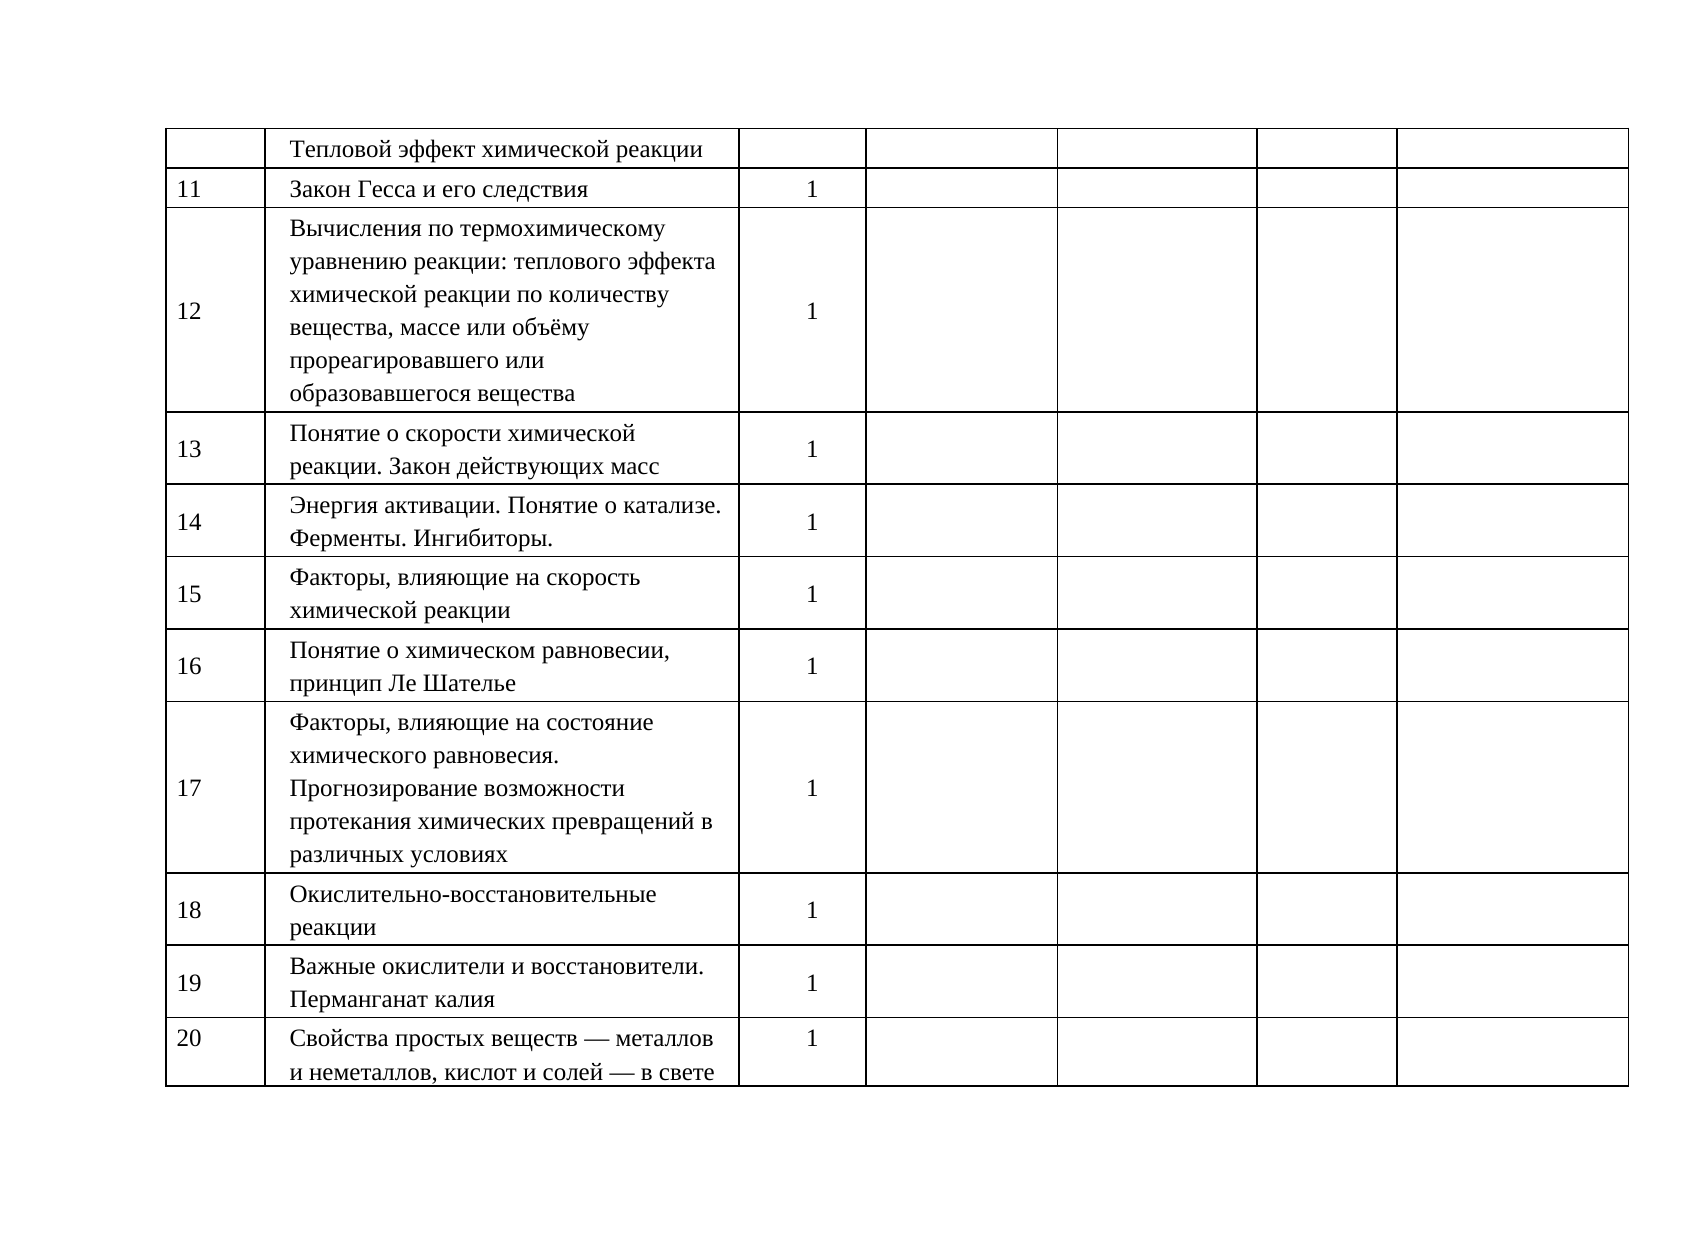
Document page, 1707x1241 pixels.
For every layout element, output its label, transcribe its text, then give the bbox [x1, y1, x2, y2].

table_cell 1 [740, 169, 865, 206]
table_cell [266, 1018, 738, 1085]
table_cell [1258, 413, 1396, 483]
table_cell [1258, 630, 1396, 701]
table_cell Факторы, влияющие на скорость химической реакции [266, 557, 738, 628]
table_cell 1 [740, 874, 865, 944]
table_cell [867, 1018, 1057, 1085]
table_cell [1258, 702, 1396, 872]
table_cell 1 [740, 702, 865, 872]
table_cell [1058, 946, 1256, 1017]
table_cell [1058, 208, 1256, 411]
table_cell 10 [167, 129, 264, 167]
table_cell 15 [167, 557, 264, 628]
table_cell [1398, 557, 1628, 628]
table_cell 11 [167, 169, 264, 206]
table_cell 13 [167, 413, 264, 483]
table_cell 16 [167, 630, 264, 701]
table_cell Энергия активации. Понятие о катализе. Ферменты. Ингибиторы. [266, 485, 738, 556]
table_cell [266, 129, 738, 167]
table_cell 20 [167, 1018, 264, 1085]
table_cell 1 [740, 129, 865, 167]
table_cell Важные окислители и восстановители. Перманганат калия [266, 946, 738, 1017]
table_cell Вычисления по термохимическому уравнению реакции: теплового эффекта химической реакции по количеству вещества, массе или объёму прореагировавшего или образовавшегося вещества [266, 208, 738, 411]
table_cell [1258, 1018, 1396, 1085]
table_cell [1058, 630, 1256, 701]
table_cell 18 [167, 874, 264, 944]
table_cell [867, 208, 1057, 411]
table_cell Закон Гесса и его следствия [266, 169, 738, 206]
table_cell [1398, 874, 1628, 944]
table_cell [1398, 485, 1628, 556]
table_cell 1 [740, 1018, 865, 1085]
table_cell 14 [167, 485, 264, 556]
table_cell [1258, 129, 1396, 167]
table_cell 19 [167, 946, 264, 1017]
table_cell [1258, 485, 1396, 556]
table_cell [1058, 702, 1256, 872]
table_cell [1398, 1018, 1628, 1085]
table_cell [1258, 946, 1396, 1017]
table_cell Понятие о химическом равновесии, принцип Ле Шателье [266, 630, 738, 701]
table_cell 1 [740, 557, 865, 628]
table_cell Понятие о скорости химической реакции. Закон действующих масс [266, 413, 738, 483]
table_cell [867, 946, 1057, 1017]
table_cell [867, 413, 1057, 483]
table_cell [867, 169, 1057, 206]
table_cell [1398, 702, 1628, 872]
table_cell [867, 702, 1057, 872]
table_cell [1258, 557, 1396, 628]
table_cell [1398, 946, 1628, 1017]
table_cell [1398, 169, 1628, 206]
table_cell [1398, 129, 1628, 167]
table_cell [867, 630, 1057, 701]
table_cell [1398, 413, 1628, 483]
table_cell [1058, 1018, 1256, 1085]
table_cell 1 [740, 208, 865, 411]
table_cell 12 [167, 208, 264, 411]
table_cell [1058, 169, 1256, 206]
table_cell 1 [740, 413, 865, 483]
table_cell [1258, 208, 1396, 411]
table_cell 1 [740, 630, 865, 701]
table_cell [1058, 413, 1256, 483]
table_cell [867, 557, 1057, 628]
table_cell [1258, 874, 1396, 944]
table_cell 1 [740, 946, 865, 1017]
table_cell [867, 874, 1057, 944]
table_cell [1398, 208, 1628, 411]
table_cell [1058, 557, 1256, 628]
table_cell [867, 129, 1057, 167]
table_cell [1058, 874, 1256, 944]
table_cell [1058, 485, 1256, 556]
table_cell 17 [167, 702, 264, 872]
table_cell [1058, 129, 1256, 167]
table_cell Окислительно-восстановительные реакции [266, 874, 738, 944]
table_cell 1 [740, 485, 865, 556]
table_cell Факторы, влияющие на состояние химического равновесия. Прогнозирование возможности протекания химических превращений в различных условиях [266, 702, 738, 872]
table_cell [1398, 630, 1628, 701]
table_cell [1258, 169, 1396, 206]
table_cell [867, 485, 1057, 556]
